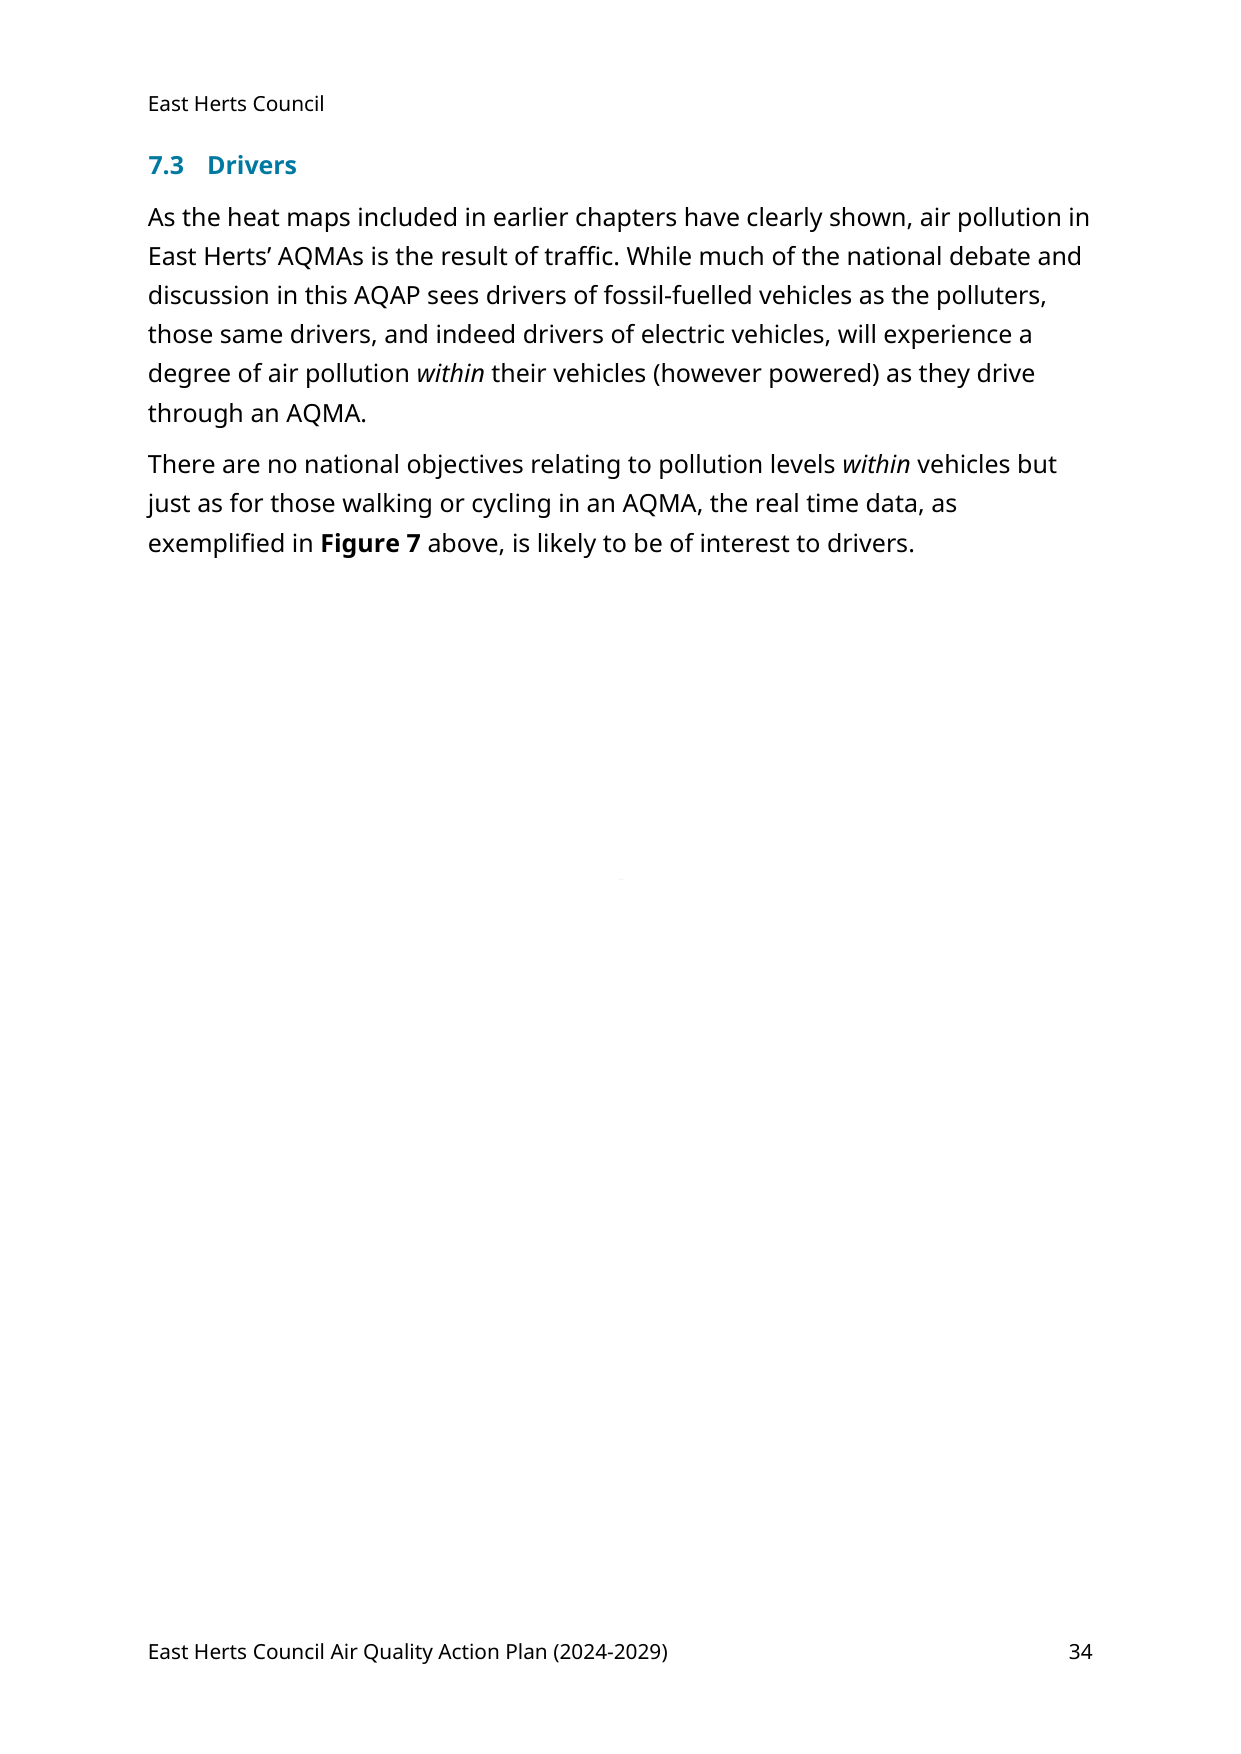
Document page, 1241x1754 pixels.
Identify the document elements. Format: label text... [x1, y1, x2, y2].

text There are no national objectives relating to pollution levels within vehicles but just as for those walking or cycling in an AQMA, the real time data, as exemplified in Figure 7 above, is likely to be of interest to drivers. [148, 447, 1092, 559]
text As the heat maps included in earlier chapters have clearly shown, air pollution in East Herts’ AQMAs is the result of traffic. While much of the national debate and discussion in this AQAP sees drivers of fossil-fuelled vehicles as the polluters, those same drivers, and indeed drivers of electric vehicles, will experience a degree of air pollution within their vehicles (however powered) as they drive through an AQMA. [148, 199, 1092, 429]
subtitle Drivers [148, 148, 1092, 182]
